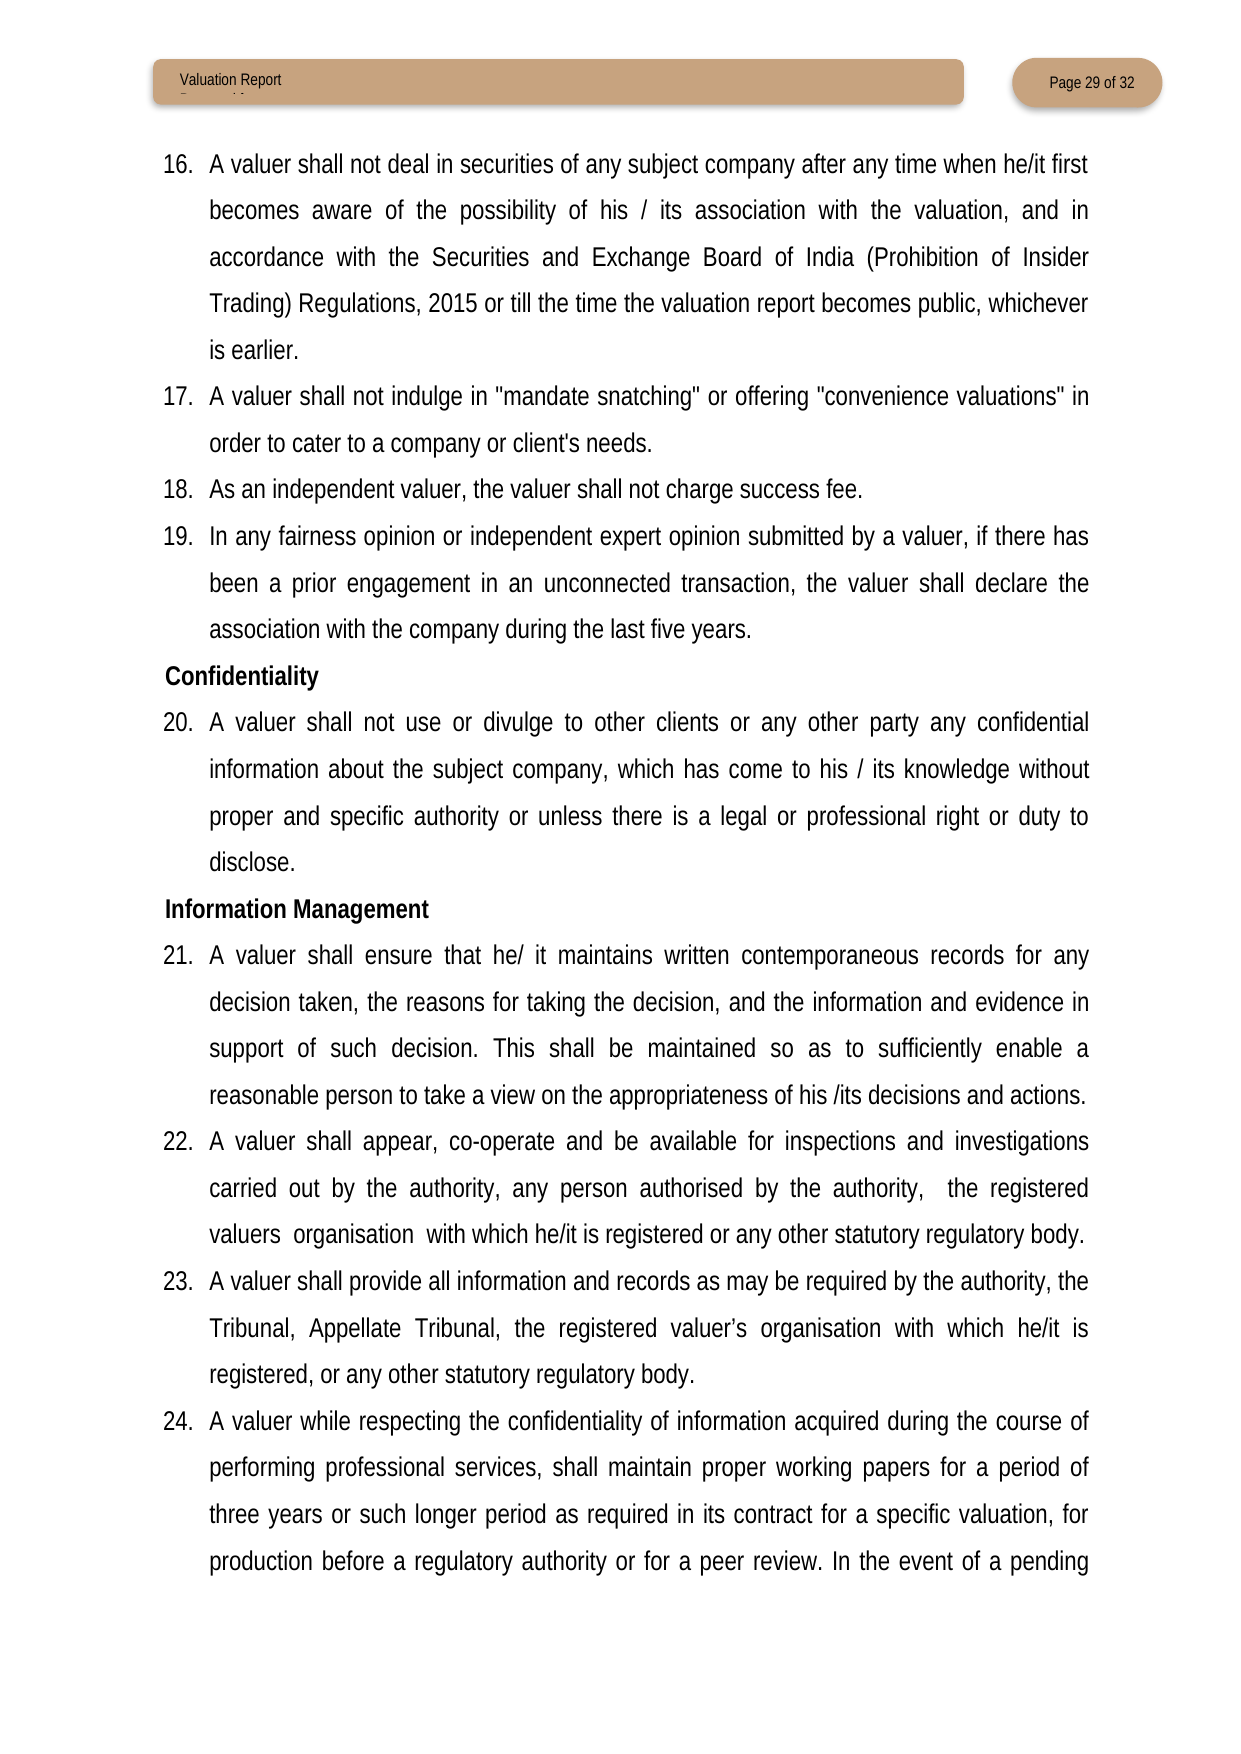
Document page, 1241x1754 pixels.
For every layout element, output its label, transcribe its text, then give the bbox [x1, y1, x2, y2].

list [178, 1405, 1090, 1576]
list A valuer shall not use or divulge to other clients or any other party any confidential information about the subject company, which has come to his / its knowledge without proper and specific authority or unless there is a legal or professional right or duty to disclose. [178, 706, 1090, 877]
list As an independent valuer, the valuer shall not charge success fee. [178, 474, 1090, 505]
list A valuer shall ensure that he/ it maintains written contemporaneous records for any decision taken, the reasons for taking the decision, and the information and evidence in support of such decision. This shall be maintained so as to sufficiently enable a reasonable person to take a view on the appropriateness of his /its decisions and actions. [178, 939, 1090, 1110]
text Confidentiality [165, 660, 1090, 691]
list A valuer shall provide all information and records as may be required by the authority, the Tribunal, Appellate Tribunal, the registered valuer’s organisation with which he/it is registered, or any other statutory regulatory body. [178, 1265, 1090, 1389]
list A valuer shall not indulge in "mandate snatching" or offering "convenience valuations" in order to cater to a company or client's needs. [178, 381, 1090, 458]
list In any fairness opinion or independent expert opinion submitted by a valuer, if there has been a prior engagement in an unconnected transaction, the valuer shall declare the association with the company during the last five years. [178, 520, 1090, 644]
list A valuer shall appear, co-operate and be available for inspections and investigations carried out by the authority, any person authorised by the authority, the registered valuers organisation with which he/it is registered or any other statutory regulatory body. [178, 1126, 1090, 1250]
text Information Management [165, 893, 1090, 924]
list A valuer shall not deal in securities of any subject company after any time when he/it first becomes aware of the possibility of his / its association with the valuation, and in accordance with the Securities and Exchange Board of India (Prohibition of Insider Trading) Regulations, 2015 or till the time the valuation report becomes public, whichever is earlier. [178, 148, 1090, 365]
